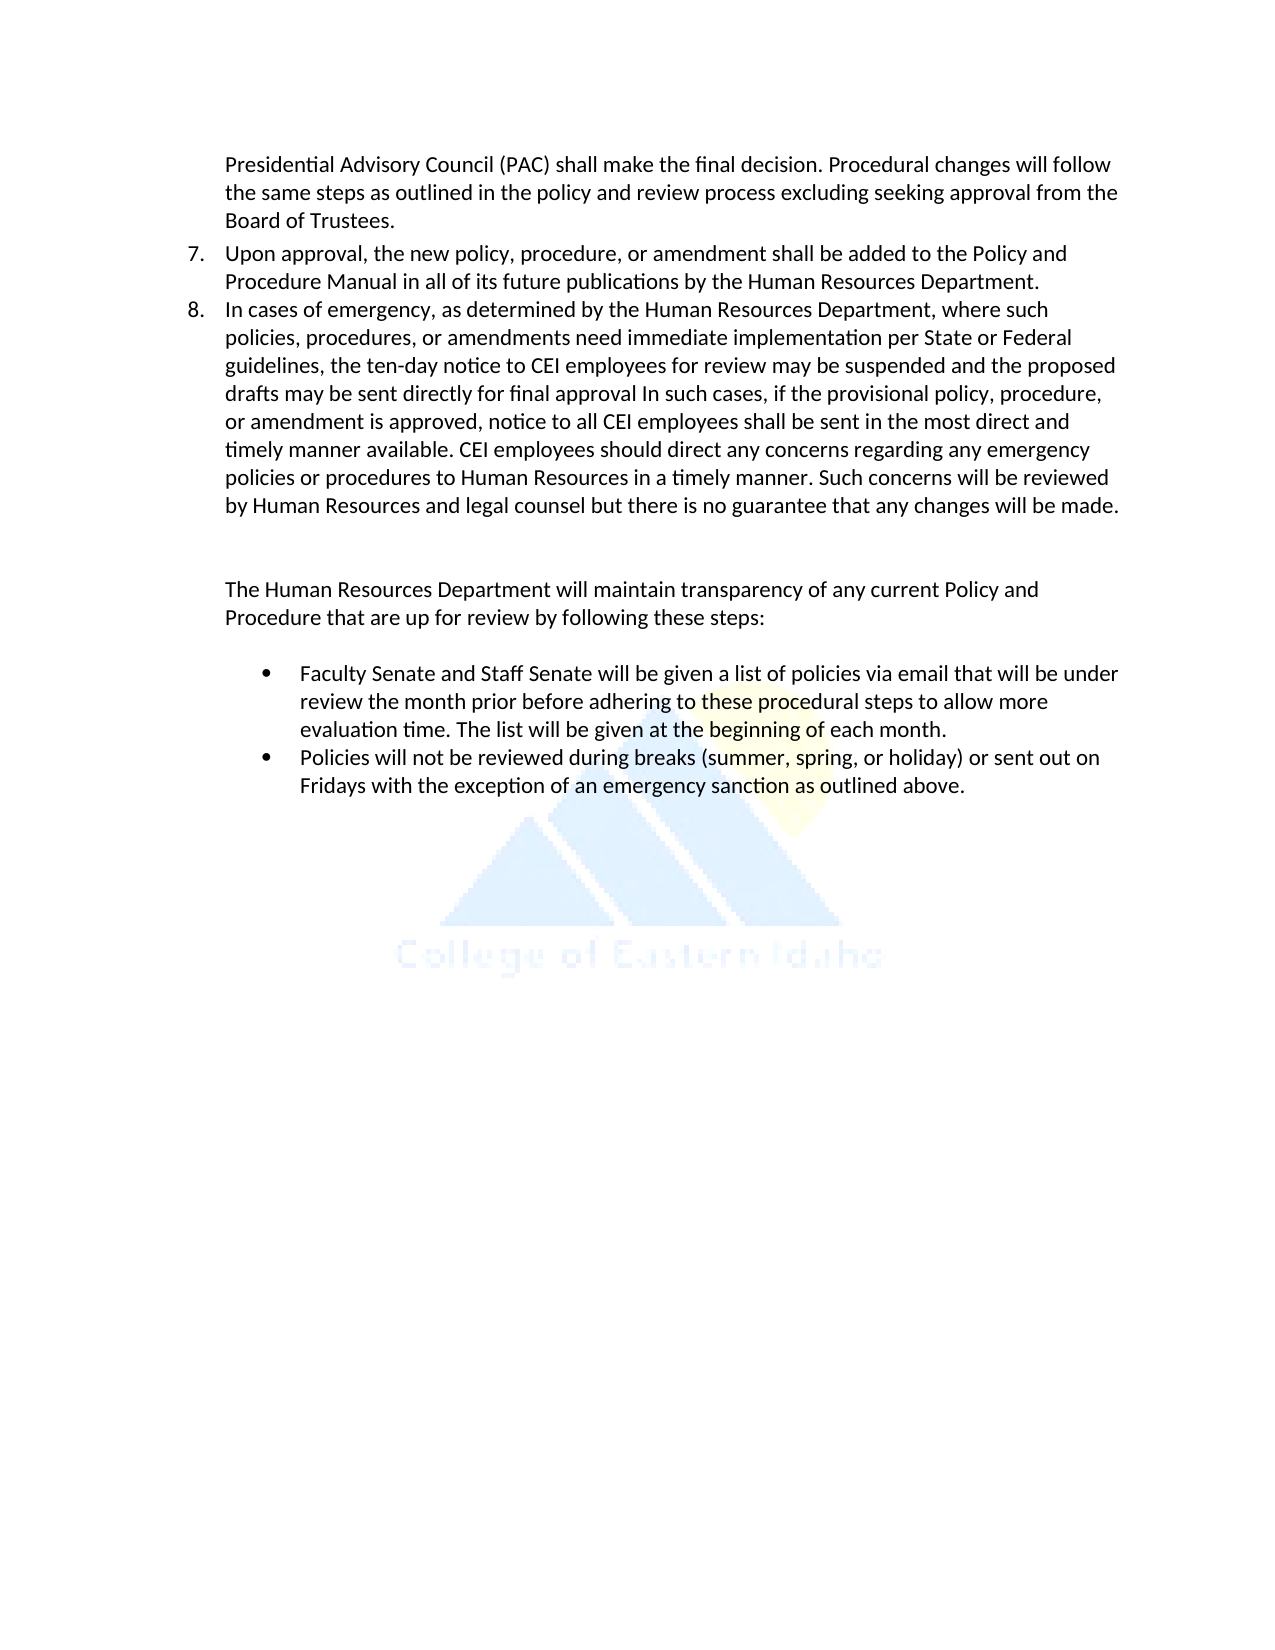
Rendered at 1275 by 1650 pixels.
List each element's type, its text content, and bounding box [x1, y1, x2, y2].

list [187, 150, 1125, 234]
list The Human Resources Department will maintain transparency of any current Policy and Procedure that are up for review by following these steps: [225, 575, 1125, 631]
list Policies will not be reviewed during breaks (summer, spring, or holiday) or sent out on Fridays with the exception of an emergency sanction as outlined above. [262, 743, 1125, 799]
list Faculty Senate and Staff Senate will be given a list of policies via email that will be under review the month prior before adhering to these procedural steps to allow more evaluation time. The list will be given at the beginning of each month. [262, 659, 1125, 743]
list Upon approval, the new policy, procedure, or amendment shall be added to the Policy and Procedure Manual in all of its future publications by the Human Resources Department. [187, 239, 1125, 295]
list In cases of emergency, as determined by the Human Resources Department, where such policies, procedures, or amendments need immediate implementation per State or Federal guidelines, the ten-day notice to CEI employees for review may be suspended and the proposed drafts may be sent directly for final approval In such cases, if the provisional policy, procedure, or amendment is approved, notice to all CEI employees shall be sent in the most direct and timely manner available. CEI employees should direct any concerns regarding any emergency policies or procedures to Human Resources in a timely manner. Such concerns will be reviewed by Human Resources and legal counsel but there is no guarantee that any changes will be made. [187, 295, 1125, 519]
